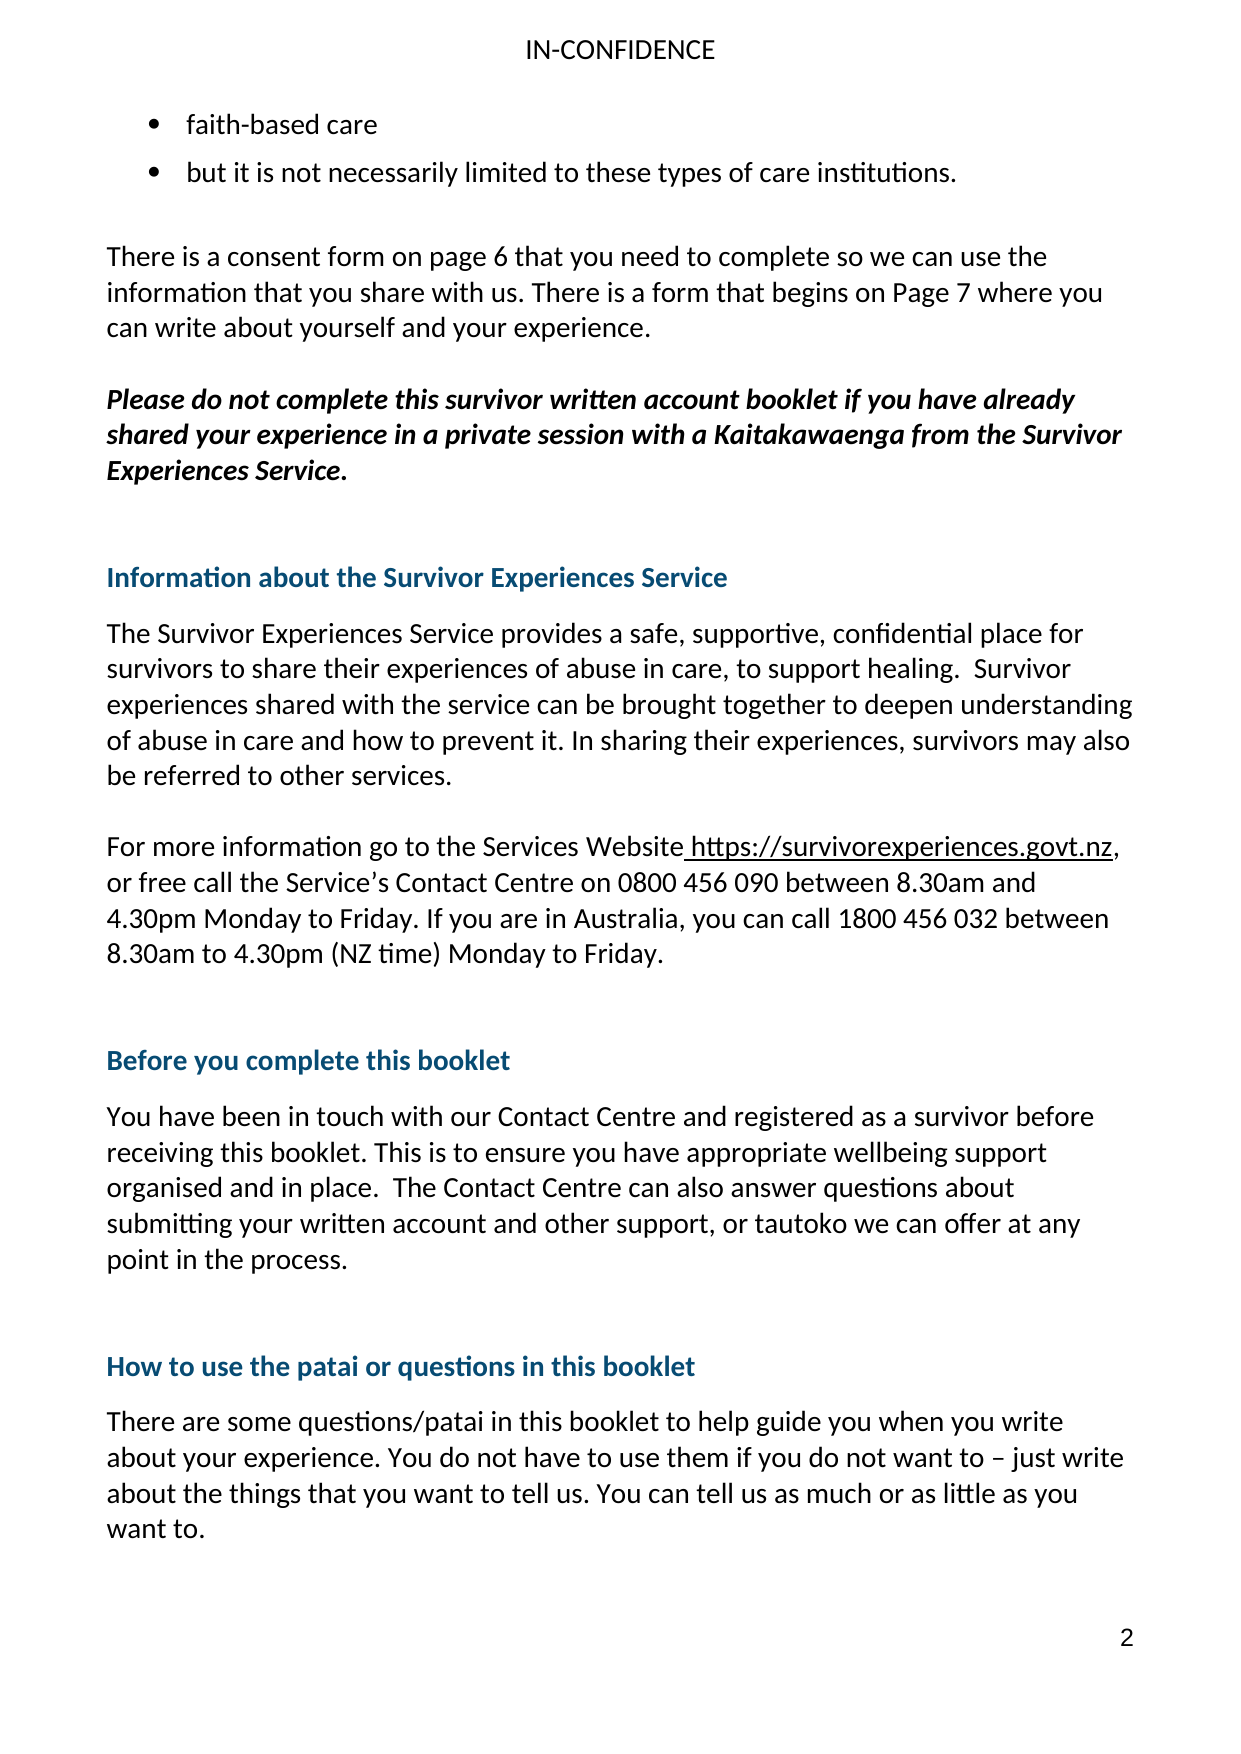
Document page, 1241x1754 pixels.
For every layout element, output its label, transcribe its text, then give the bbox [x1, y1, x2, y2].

text How to use the patai or questions in this booklet [106, 1348, 1134, 1383]
text Information about the Survivor Experiences Service [106, 559, 1134, 594]
text There are some questions/patai in this booklet to help guide you when you write about your experience. You do not have to use them if you do not want to – just write about the things that you want to tell us. You can tell us as much or as little as you want to. [106, 1403, 1134, 1546]
text The Survivor Experiences Service provides a safe, supportive, confidential place for survivors to share their experiences of abuse in care, to support healing. Survivor experiences shared with the service can be brought together to deepen understanding of abuse in care and how to prevent it. In sharing their experiences, survivors may also be referred to other services. [106, 615, 1134, 793]
list faith-based care [149, 106, 1134, 142]
text You have been in touch with our Contact Centre and registered as a survivor before receiving this booklet. This is to ensure you have appropriate wellbeing support organised and in place. The Contact Centre can also answer questions about submitting your written account and other support, or tautoko we can offer at any point in the process. [106, 1098, 1134, 1276]
text Please do not complete this survivor written account booklet if you have already shared your experience in a private session with a Kaitakawaenga from the Survivor Experiences Service. [106, 381, 1134, 488]
text There is a consent form on page 6 that you need to complete so we can use the information that you share with us. There is a form that begins on Page 7 where you can write about yourself and your experience. [106, 238, 1134, 345]
text Before you complete this booklet [106, 1042, 1134, 1078]
list but it is not necessarily limited to these types of care institutions. [149, 154, 1134, 190]
text For more information go to the Services Website https://survivorexperiences.govt.nz, or free call the Service’s Contact Centre on 0800 456 090 between 8.30am and 4.30pm Monday to Friday. If you are in Australia, you can call 1800 456 032 between 8.30am to 4.30pm (NZ time) Monday to Friday. [106, 828, 1134, 971]
